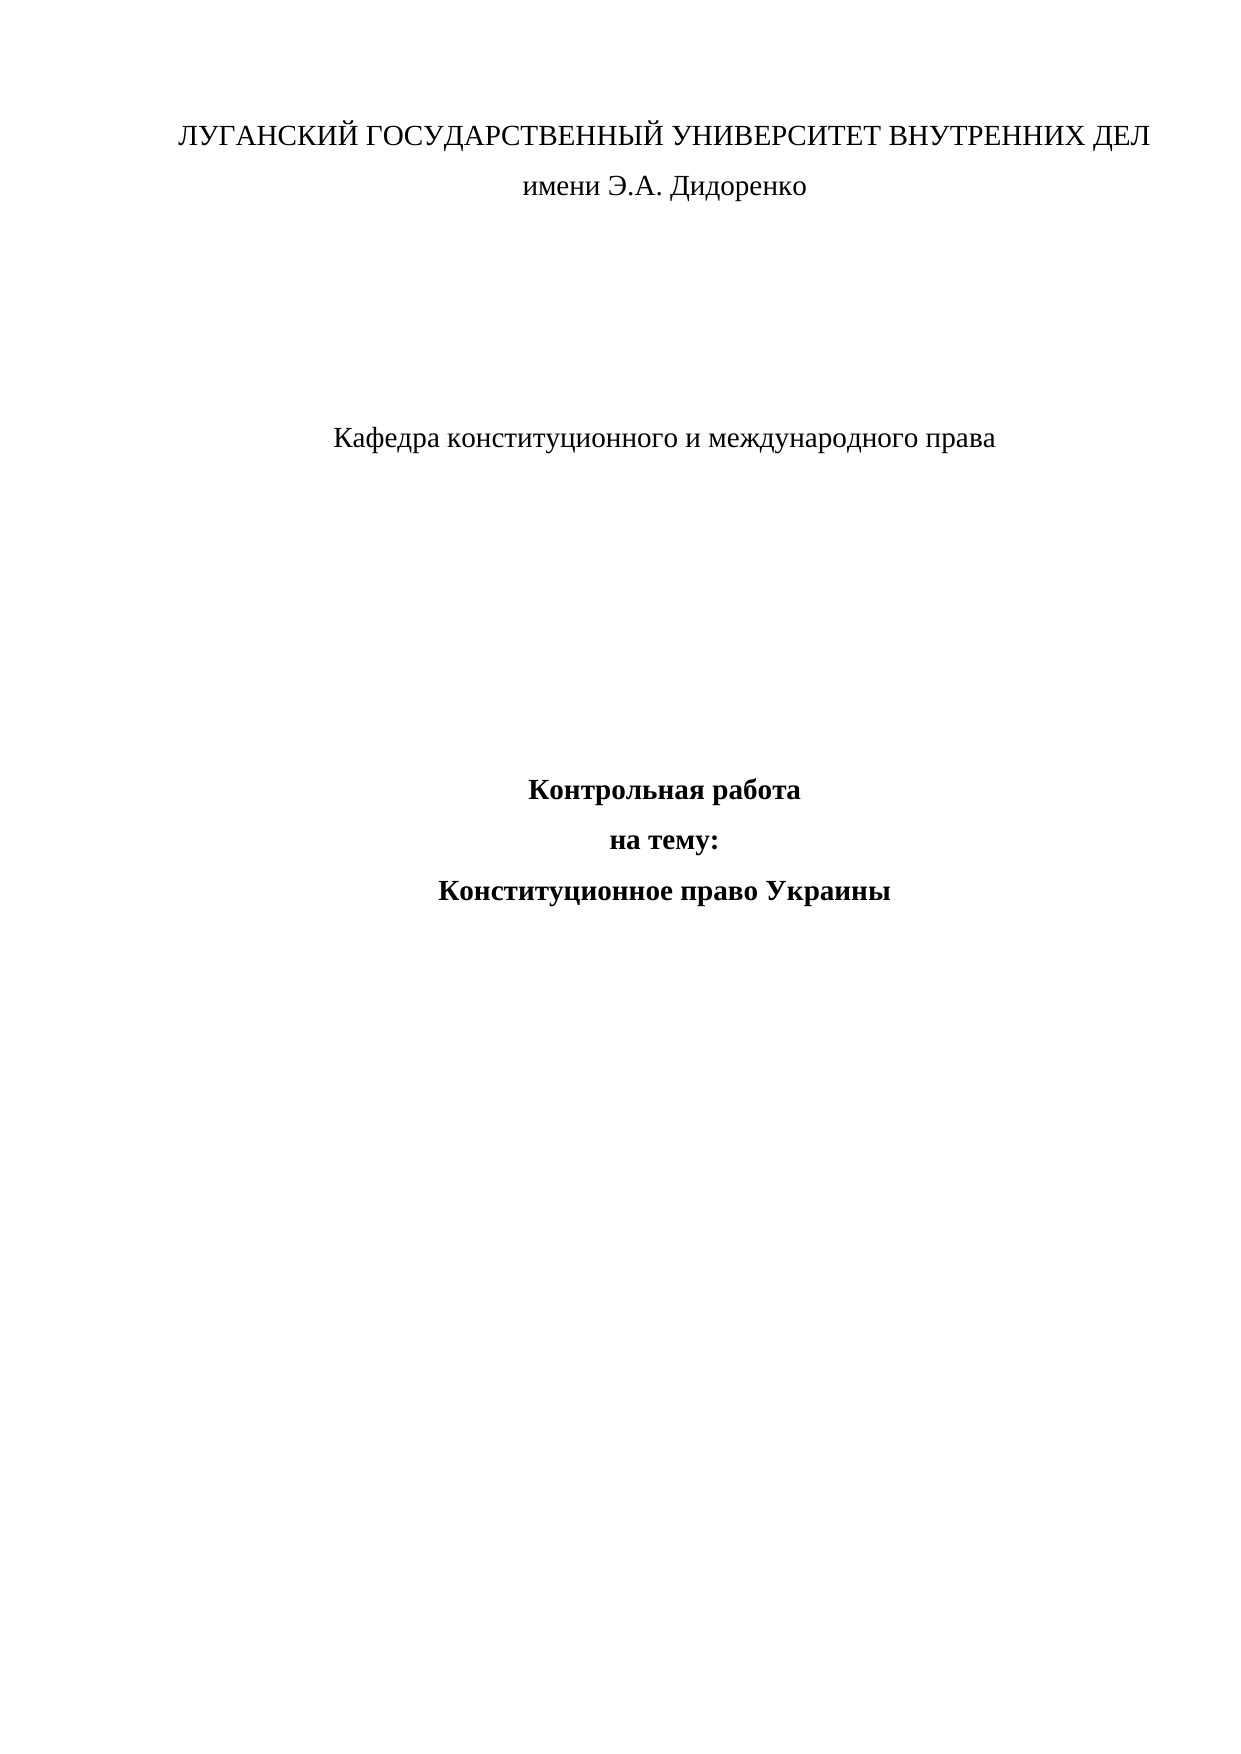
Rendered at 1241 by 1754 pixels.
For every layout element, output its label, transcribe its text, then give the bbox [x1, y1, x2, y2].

text Контрольная работа [177, 772, 1152, 806]
text ЛУГАНСКИЙ ГОСУДАРСТВЕННЫЙ УНИВЕРСИТЕТ ВНУТРЕННИХ ДЕЛ [177, 118, 1152, 152]
text Конституционное право Украины [177, 873, 1152, 906]
text имени Э.А. Дидоренко [177, 168, 1152, 202]
text на тему: [177, 822, 1152, 856]
text Кафедра конституционного и международного права [177, 420, 1152, 453]
